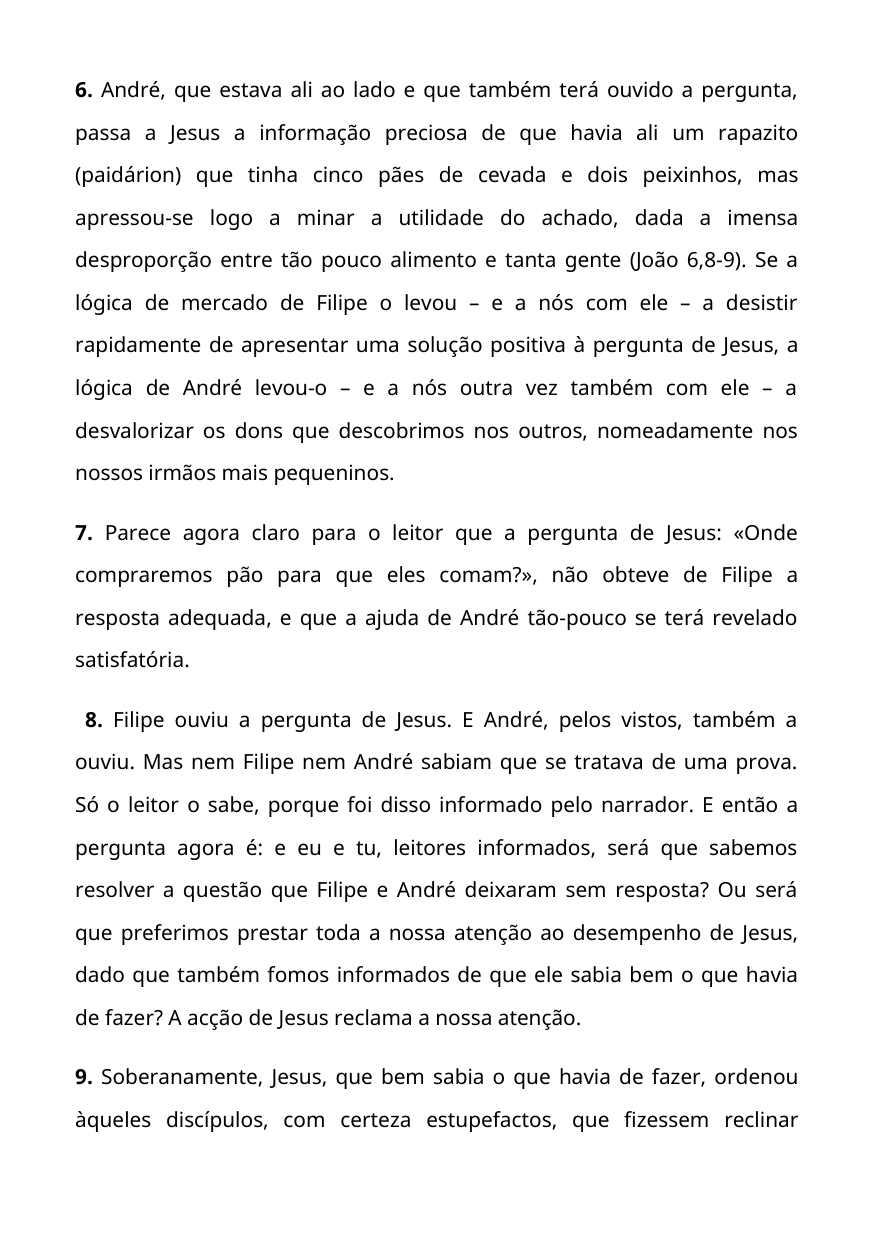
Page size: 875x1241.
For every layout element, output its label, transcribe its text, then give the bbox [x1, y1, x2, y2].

text 6. André, que estava ali ao lado e que também terá ouvido a pergunta, passa a Jesus a informação preciosa de que havia ali um rapazito (paidárion) que tinha cinco pães de cevada e dois peixinhos, mas apressou-se logo a minar a utilidade do achado, dada a imensa desproporção entre tão pouco alimento e tanta gente (João 6,8-9). Se a lógica de mercado de Filipe o levou – e a nós com ele – a desistir rapidamente de apresentar uma solução positiva à pergunta de Jesus, a lógica de André levou-o – e a nós outra vez também com ele – a desvalorizar os dons que descobrimos nos outros, nomeadamente nos nossos irmãos mais pequeninos. [75, 75, 799, 487]
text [75, 1062, 799, 1133]
text 7. Parece agora claro para o leitor que a pergunta de Jesus: «Onde compraremos pão para que eles comam?», não obteve de Filipe a resposta adequada, e que a ajuda de André tão-pouco se terá revelado satisfatória. [75, 518, 799, 674]
text 8. Filipe ouviu a pergunta de Jesus. E André, pelos vistos, também a ouviu. Mas nem Filipe nem André sabiam que se tratava de uma prova. Só o leitor o sabe, porque foi disso informado pelo narrador. E então a pergunta agora é: e eu e tu, leitores informados, será que sabemos resolver a questão que Filipe e André deixaram sem resposta? Ou será que preferimos prestar toda a nossa atenção ao desempenho de Jesus, dado que também fomos informados de que ele sabia bem o que havia de fazer? A acção de Jesus reclama a nossa atenção. [75, 705, 799, 1031]
